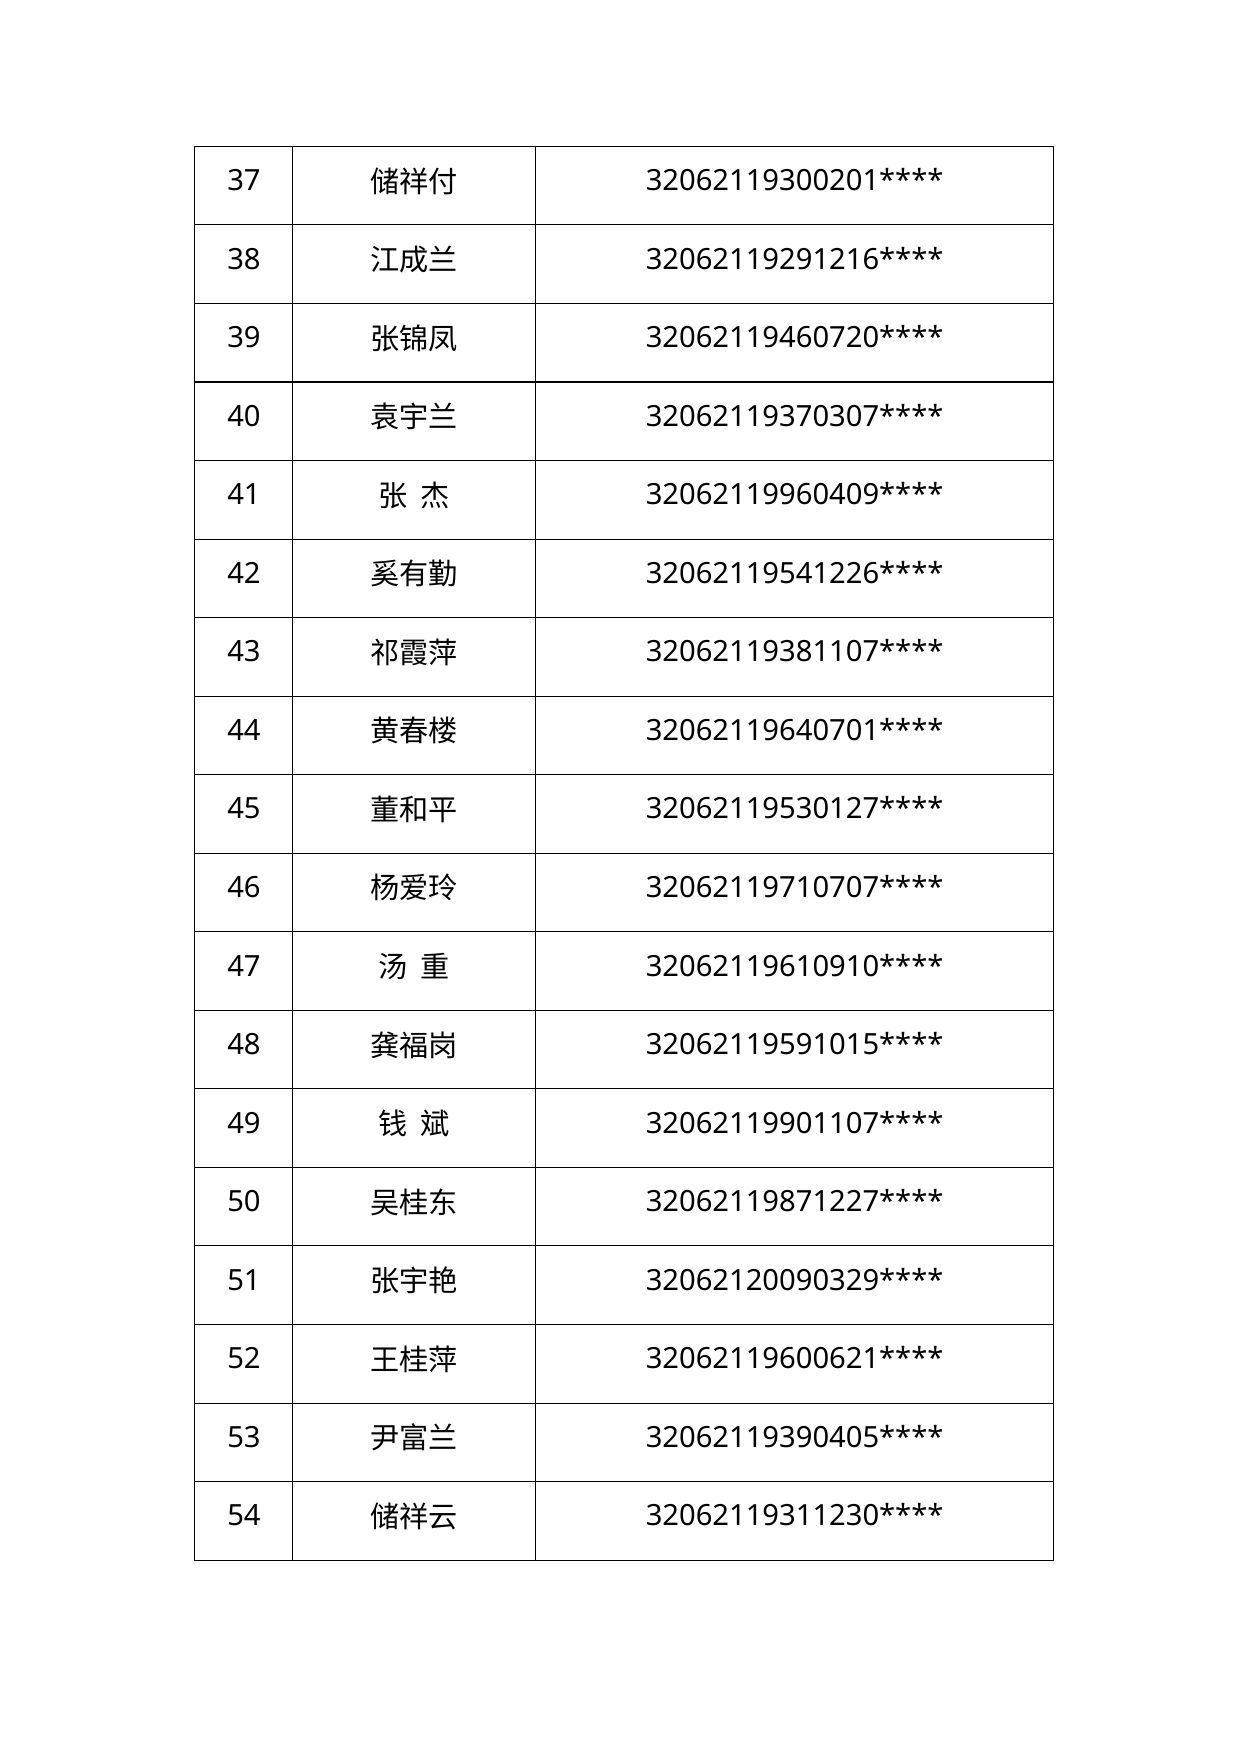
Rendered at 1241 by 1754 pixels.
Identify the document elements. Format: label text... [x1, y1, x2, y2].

table_cell 龚福岗 [293, 1011, 535, 1088]
table_cell 袁宇兰 [293, 383, 535, 460]
table_cell 32062119381107**** [536, 618, 1053, 696]
table_cell 黄春楼 [293, 697, 535, 774]
table_cell 32062119960409**** [536, 461, 1053, 538]
table_cell 49 [195, 1089, 292, 1167]
table_cell 44 [195, 697, 292, 774]
table_cell 32062119370307**** [536, 383, 1053, 460]
table_cell 32062119291216**** [536, 225, 1053, 303]
table_cell 32062119541226**** [536, 540, 1053, 617]
table_cell 32062119311230**** [536, 1482, 1053, 1559]
table_cell 张宇艳 [293, 1246, 535, 1324]
table_cell 储祥云 [293, 1482, 535, 1559]
table_cell 钱 斌 [293, 1089, 535, 1167]
table_cell 奚有勤 [293, 540, 535, 617]
table_cell 32062119871227**** [536, 1168, 1053, 1245]
table_cell 43 [195, 618, 292, 696]
table_cell 吴桂东 [293, 1168, 535, 1245]
table_cell 杨爱玲 [293, 854, 535, 931]
table_cell 41 [195, 461, 292, 538]
table_cell 32062119300201**** [536, 147, 1053, 224]
table_cell 32062119591015**** [536, 1011, 1053, 1088]
table_cell 王桂萍 [293, 1325, 535, 1402]
table_cell 40 [195, 383, 292, 460]
table_cell 32062119901107**** [536, 1089, 1053, 1167]
table_cell 48 [195, 1011, 292, 1088]
table_cell 江成兰 [293, 225, 535, 303]
table_cell 张 杰 [293, 461, 535, 538]
table_cell 47 [195, 932, 292, 1010]
table_cell 汤 重 [293, 932, 535, 1010]
table_cell 53 [195, 1404, 292, 1481]
table_cell 45 [195, 775, 292, 853]
table_cell 董和平 [293, 775, 535, 853]
table_cell 39 [195, 304, 292, 381]
table_cell 42 [195, 540, 292, 617]
table_cell 32062119710707**** [536, 854, 1053, 931]
table_cell 51 [195, 1246, 292, 1324]
table_cell 46 [195, 854, 292, 931]
table_cell 37 [195, 147, 292, 224]
table_cell 尹富兰 [293, 1404, 535, 1481]
table_cell 32062119390405**** [536, 1404, 1053, 1481]
table_cell 32062119460720**** [536, 304, 1053, 381]
table_cell 32062119530127**** [536, 775, 1053, 853]
table_cell 32062120090329**** [536, 1246, 1053, 1324]
table_cell 32062119610910**** [536, 932, 1053, 1010]
table_cell 52 [195, 1325, 292, 1402]
table_cell 32062119600621**** [536, 1325, 1053, 1402]
table_cell 32062119640701**** [536, 697, 1053, 774]
table_cell 38 [195, 225, 292, 303]
table_cell 储祥付 [293, 147, 535, 224]
table_cell 张锦凤 [293, 304, 535, 381]
table_cell 50 [195, 1168, 292, 1245]
table_cell 54 [195, 1482, 292, 1559]
table_cell 祁霞萍 [293, 618, 535, 696]
